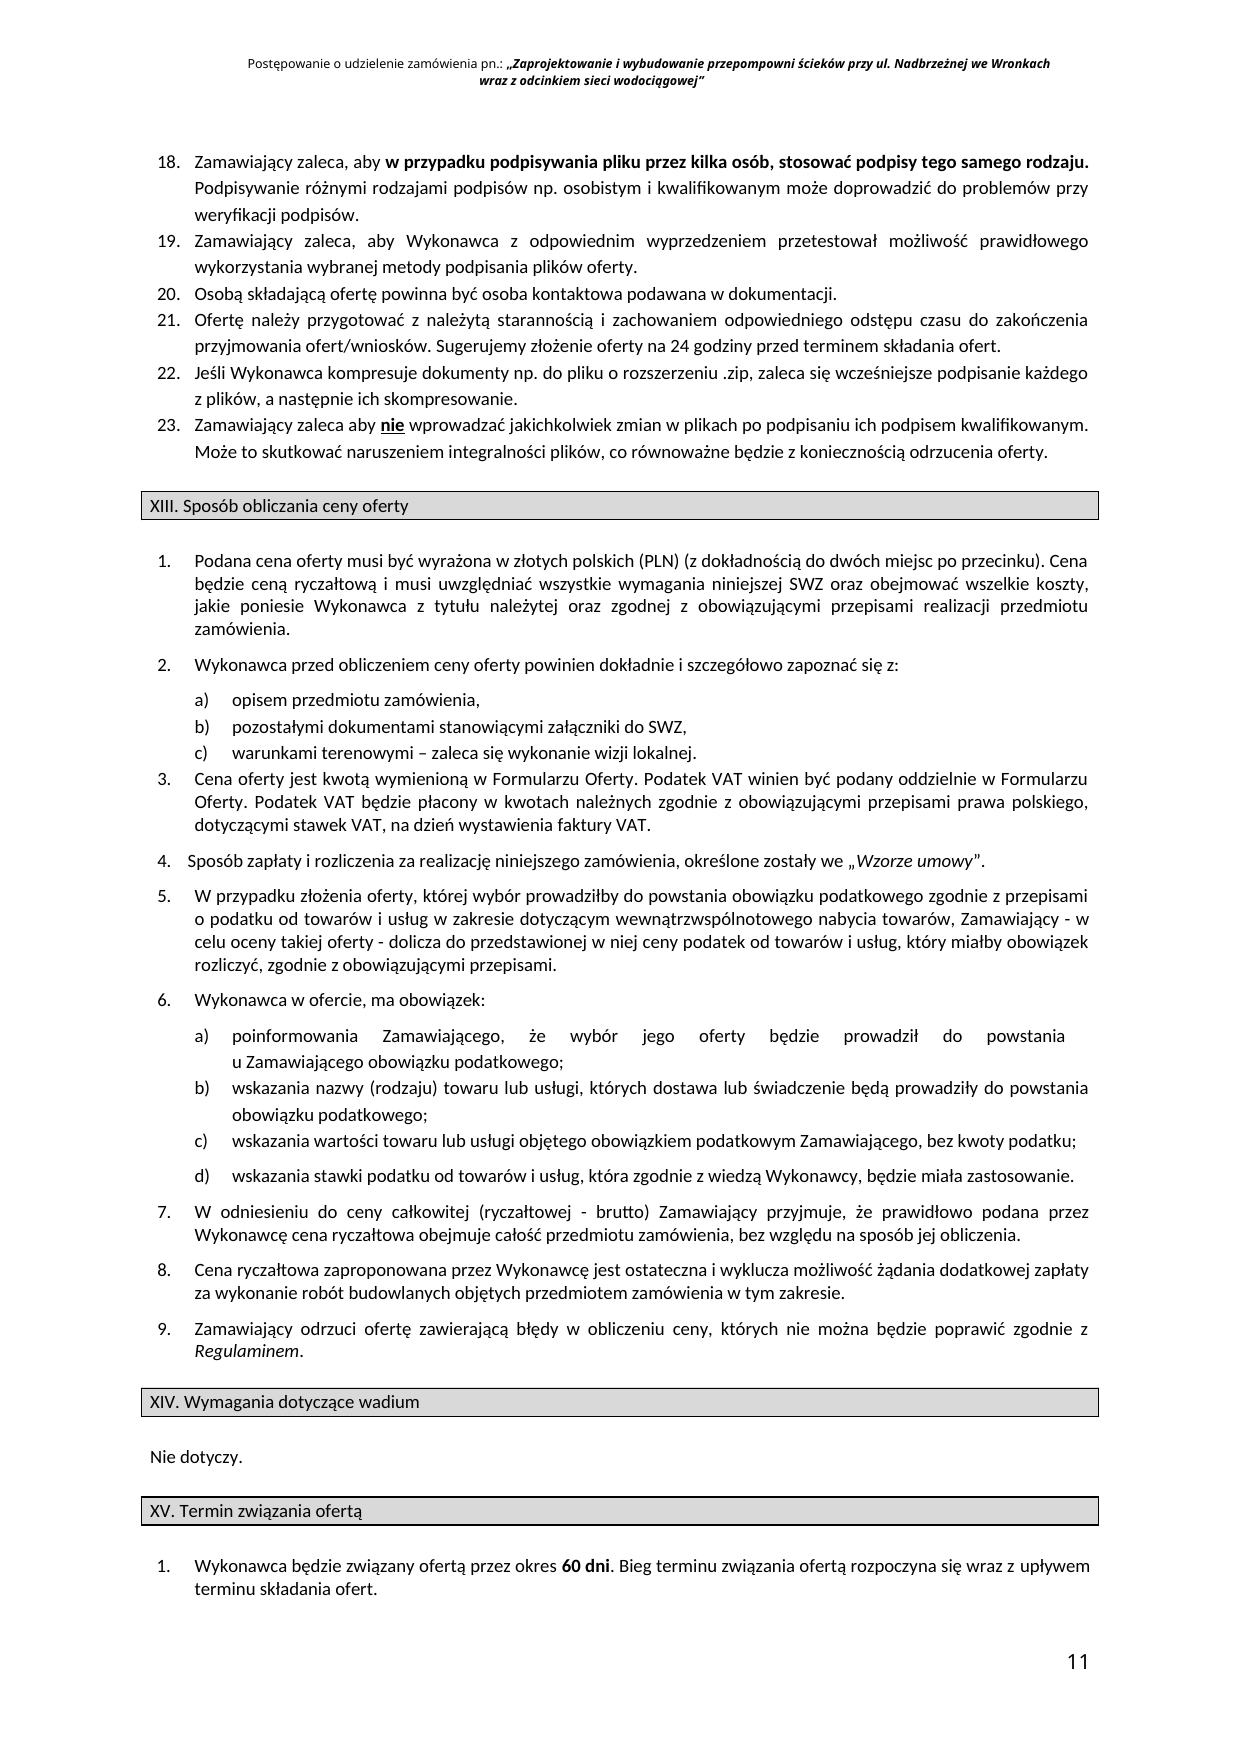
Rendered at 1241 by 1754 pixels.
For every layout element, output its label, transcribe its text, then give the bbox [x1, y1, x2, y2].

list Wykonawca będzie związany ofertą przez okres 60 dni. Bieg terminu związania ofertą rozpoczyna się wraz z upływem terminu składania ofert. [156, 1554, 1090, 1600]
list Sposób zapłaty i rozliczenia za realizację niniejszego zamówienia, określone zostały we „Wzorze umowy”. [157, 849, 1090, 872]
list Podana cena oferty musi być wyrażona w złotych polskich (PLN) (z dokładnością do dwóch miejsc po przecinku). Cena będzie ceną ryczałtową i musi uwzględniać wszystkie wymagania niniejszej SWZ oraz obejmować wszelkie koszty, jakie poniesie Wykonawca z tytułu należytej oraz zgodnej z obowiązującymi przepisami realizacji przedmiotu zamówienia. [157, 549, 1090, 641]
list Zamawiający odrzuci ofertę zawierającą błędy w obliczeniu ceny, których nie można będzie poprawić zgodnie z Regulaminem. [157, 1317, 1090, 1362]
text Nie dotyczy. [150, 1445, 1082, 1468]
list Cena ryczałtowa zaproponowana przez Wykonawcę jest ostateczna i wyklucza możliwość żądania dodatkowej zapłaty za wykonanie robót budowlanych objętych przedmiotem zamówienia w tym zakresie. [157, 1258, 1090, 1304]
subtitle XV. Termin związania ofertą [142, 1498, 1098, 1524]
subtitle XIV. Wymagania dotyczące wadium [142, 1389, 1098, 1416]
list warunkami terenowymi – zaleca się wykonanie wizji lokalnej. [194, 741, 1090, 764]
list wskazania wartości towaru lub usługi objętego obowiązkiem podatkowym Zamawiającego, bez kwoty podatku; [194, 1129, 1090, 1152]
list Jeśli Wykonawca kompresuje dokumenty np. do pliku o rozszerzeniu .zip, zaleca się wcześniejsze podpisanie każdego z plików, a następnie ich skompresowanie. [157, 361, 1090, 410]
list opisem przedmiotu zamówienia, [194, 688, 1090, 711]
list Wykonawca w ofercie, ma obowiązek: [157, 988, 1090, 1011]
list Wykonawca przed obliczeniem ceny oferty powinien dokładnie i szczegółowo zapoznać się z: [157, 653, 1090, 676]
list pozostałymi dokumentami stanowiącymi załączniki do SWZ, [194, 715, 1090, 738]
list W odniesieniu do ceny całkowitej (ryczałtowej - brutto) Zamawiający przyjmuje, że prawidłowo podana przez Wykonawcę cena ryczałtowa obejmuje całość przedmiotu zamówienia, bez względu na sposób jej obliczenia. [157, 1200, 1090, 1246]
list W przypadku złożenia oferty, której wybór prowadziłby do powstania obowiązku podatkowego zgodnie z przepisami o podatku od towarów i usług w zakresie dotyczącym wewnątrzwspólnotowego nabycia towarów, Zamawiający - w celu oceny takiej oferty - dolicza do przedstawionej w niej ceny podatek od towarów i usług, który miałby obowiązek rozliczyć, zgodnie z obowiązującymi przepisami. [157, 884, 1090, 976]
list wskazania stawki podatku od towarów i usług, która zgodnie z wiedzą Wykonawcy, będzie miała zastosowanie. [194, 1164, 1090, 1187]
list poinformowania Zamawiającego, że wybór jego oferty będzie prowadził do powstania u Zamawiającego obowiązku podatkowego; [194, 1024, 1090, 1073]
list Zamawiający zaleca aby nie wprowadzać jakichkolwiek zmian w plikach po podpisaniu ich podpisem kwalifikowanym. Może to skutkować naruszeniem integralności plików, co równoważne będzie z koniecznością odrzucenia oferty. [157, 413, 1090, 463]
list Ofertę należy przygotować z należytą starannością i zachowaniem odpowiedniego odstępu czasu do zakończenia przyjmowania ofert/wniosków. Sugerujemy złożenie oferty na 24 godziny przed terminem składania ofert. [157, 308, 1090, 357]
list wskazania nazwy (rodzaju) towaru lub usługi, których dostawa lub świadczenie będą prowadziły do powstania obowiązku podatkowego; [194, 1076, 1090, 1126]
list Zamawiający zaleca, aby Wykonawca z odpowiednim wyprzedzeniem przetestował możliwość prawidłowego wykorzystania wybranej metody podpisania plików oferty. [157, 229, 1090, 278]
subtitle XIII. Sposób obliczania ceny oferty [142, 492, 1098, 519]
list Osobą składającą ofertę powinna być osoba kontaktowa podawana w dokumentacji. [157, 282, 1090, 305]
list Cena oferty jest kwotą wymienioną w Formularzu Oferty. Podatek VAT winien być podany oddzielnie w Formularzu Oferty. Podatek VAT będzie płacony w kwotach należnych zgodnie z obowiązującymi przepisami prawa polskiego, dotyczącymi stawek VAT, na dzień wystawienia faktury VAT. [157, 767, 1090, 836]
list Zamawiający zaleca, aby w przypadku podpisywania pliku przez kilka osób, stosować podpisy tego samego rodzaju. Podpisywanie różnymi rodzajami podpisów np. osobistym i kwalifikowanym może doprowadzić do problemów przy weryfikacji podpisów. [157, 150, 1090, 226]
